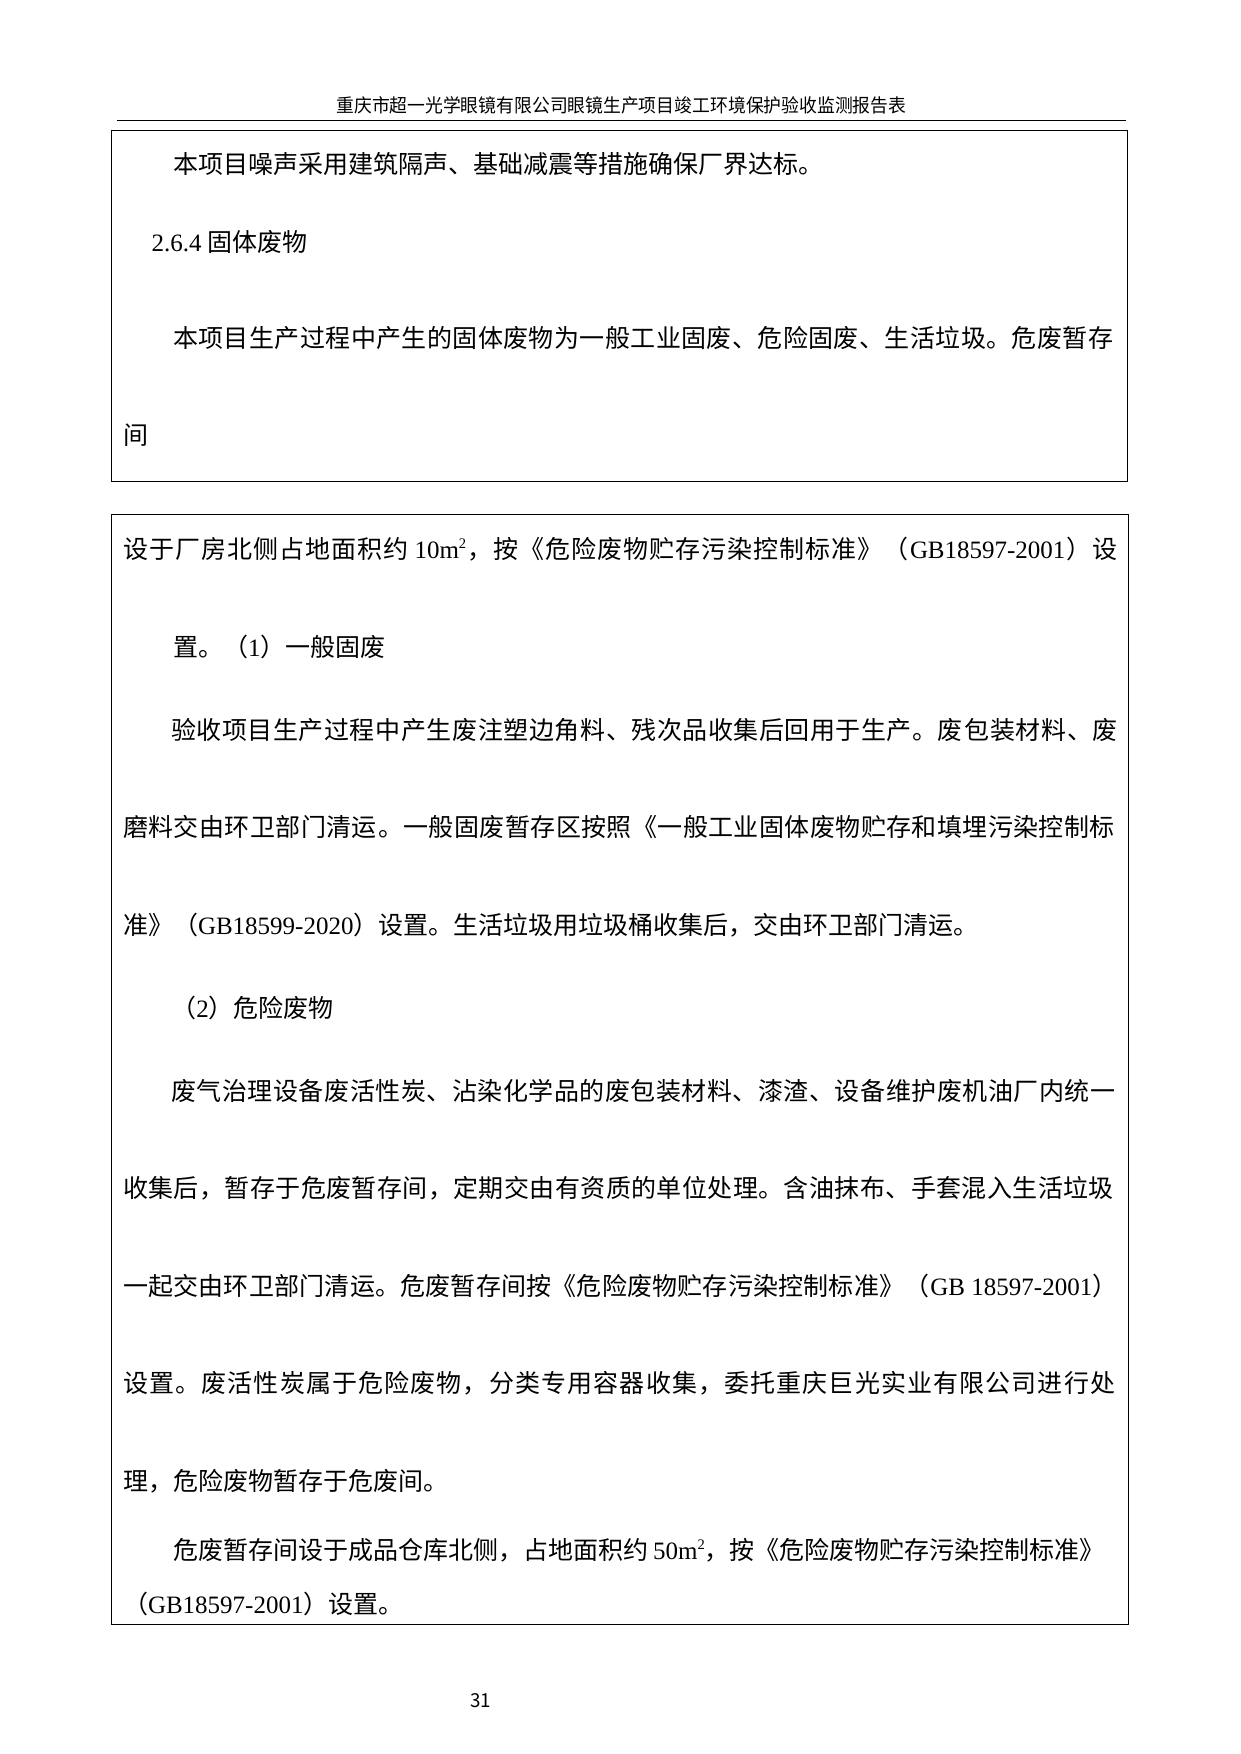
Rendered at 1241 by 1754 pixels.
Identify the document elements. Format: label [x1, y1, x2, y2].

table_header [112, 131, 1127, 481]
table_header [112, 515, 1128, 1623]
